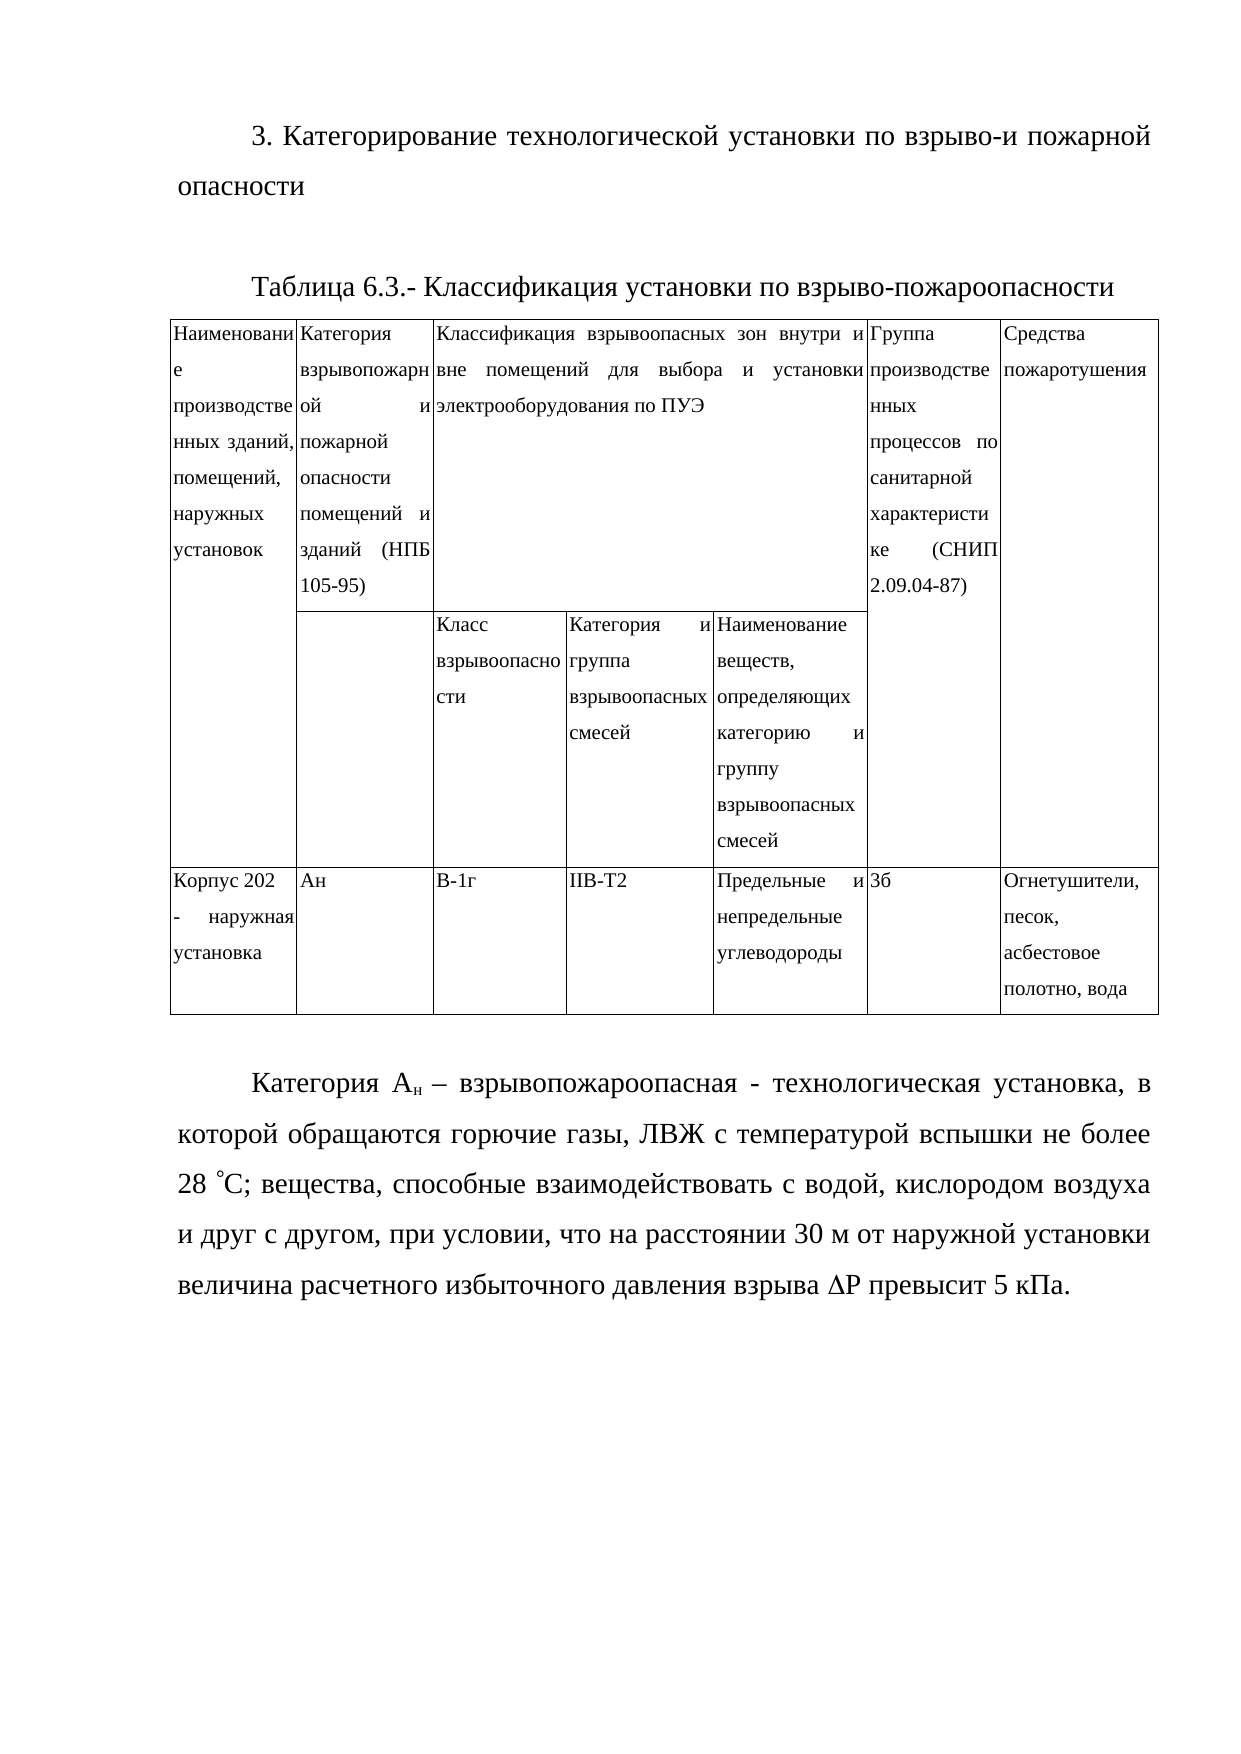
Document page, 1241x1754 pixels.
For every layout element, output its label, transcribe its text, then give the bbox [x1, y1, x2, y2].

table_cell Корпус 202 - наружная установка [171, 868, 296, 1014]
table_header Группа производственных процессов по санитарной характеристике (СНИП 2.09.04-87) [868, 320, 1000, 867]
table_cell 3б [868, 868, 1000, 1014]
table_cell IIВ-Т2 [567, 868, 713, 1014]
table_header Категория взрывопожарной и пожарной опасности помещений и зданий (НПБ 105-95) [297, 320, 433, 611]
table_cell [297, 612, 433, 867]
table_cell Ан [297, 868, 433, 1014]
table_cell Категория и группа взрывоопасных смесей [567, 612, 713, 867]
table_header Наименование производственных зданий, помещений, наружных установок [171, 320, 296, 867]
table_header Классификация взрывоопасных зон внутри и вне помещений для выбора и установки электрооборудования по ПУЭ [434, 320, 867, 611]
text Категория Ан – взрывопожароопасная - технологическая установка, в которой обращаются горючие газы, ЛВЖ с температурой вспышки не более 28 С; вещества, способные взаимодействовать с водой, кислородом воздуха и друг с другом, при условии, что на расстоянии от наружной установки величина расчетного избыточного давления взрыва Р превысит 5 кПа. [177, 1066, 1152, 1301]
text 3. Категорирование технологической установки по взрыво-и пожарной опасности [177, 118, 1152, 202]
table_cell Класс взрывоопасности [434, 612, 566, 867]
table_cell Предельные и непредельные углеводороды [714, 868, 867, 1014]
table_cell Наименование веществ, определяющих категорию и группу взрывоопасных смесей [714, 612, 867, 867]
text Таблица 6.3.- Классификация установки по взрыво-пожароопасности [177, 269, 1152, 303]
table_header Средства пожаротушения [1001, 320, 1158, 867]
table_cell В-1г [434, 868, 566, 1014]
table_cell Огнетушители, песок, асбестовое полотно, вода [1001, 868, 1158, 1014]
